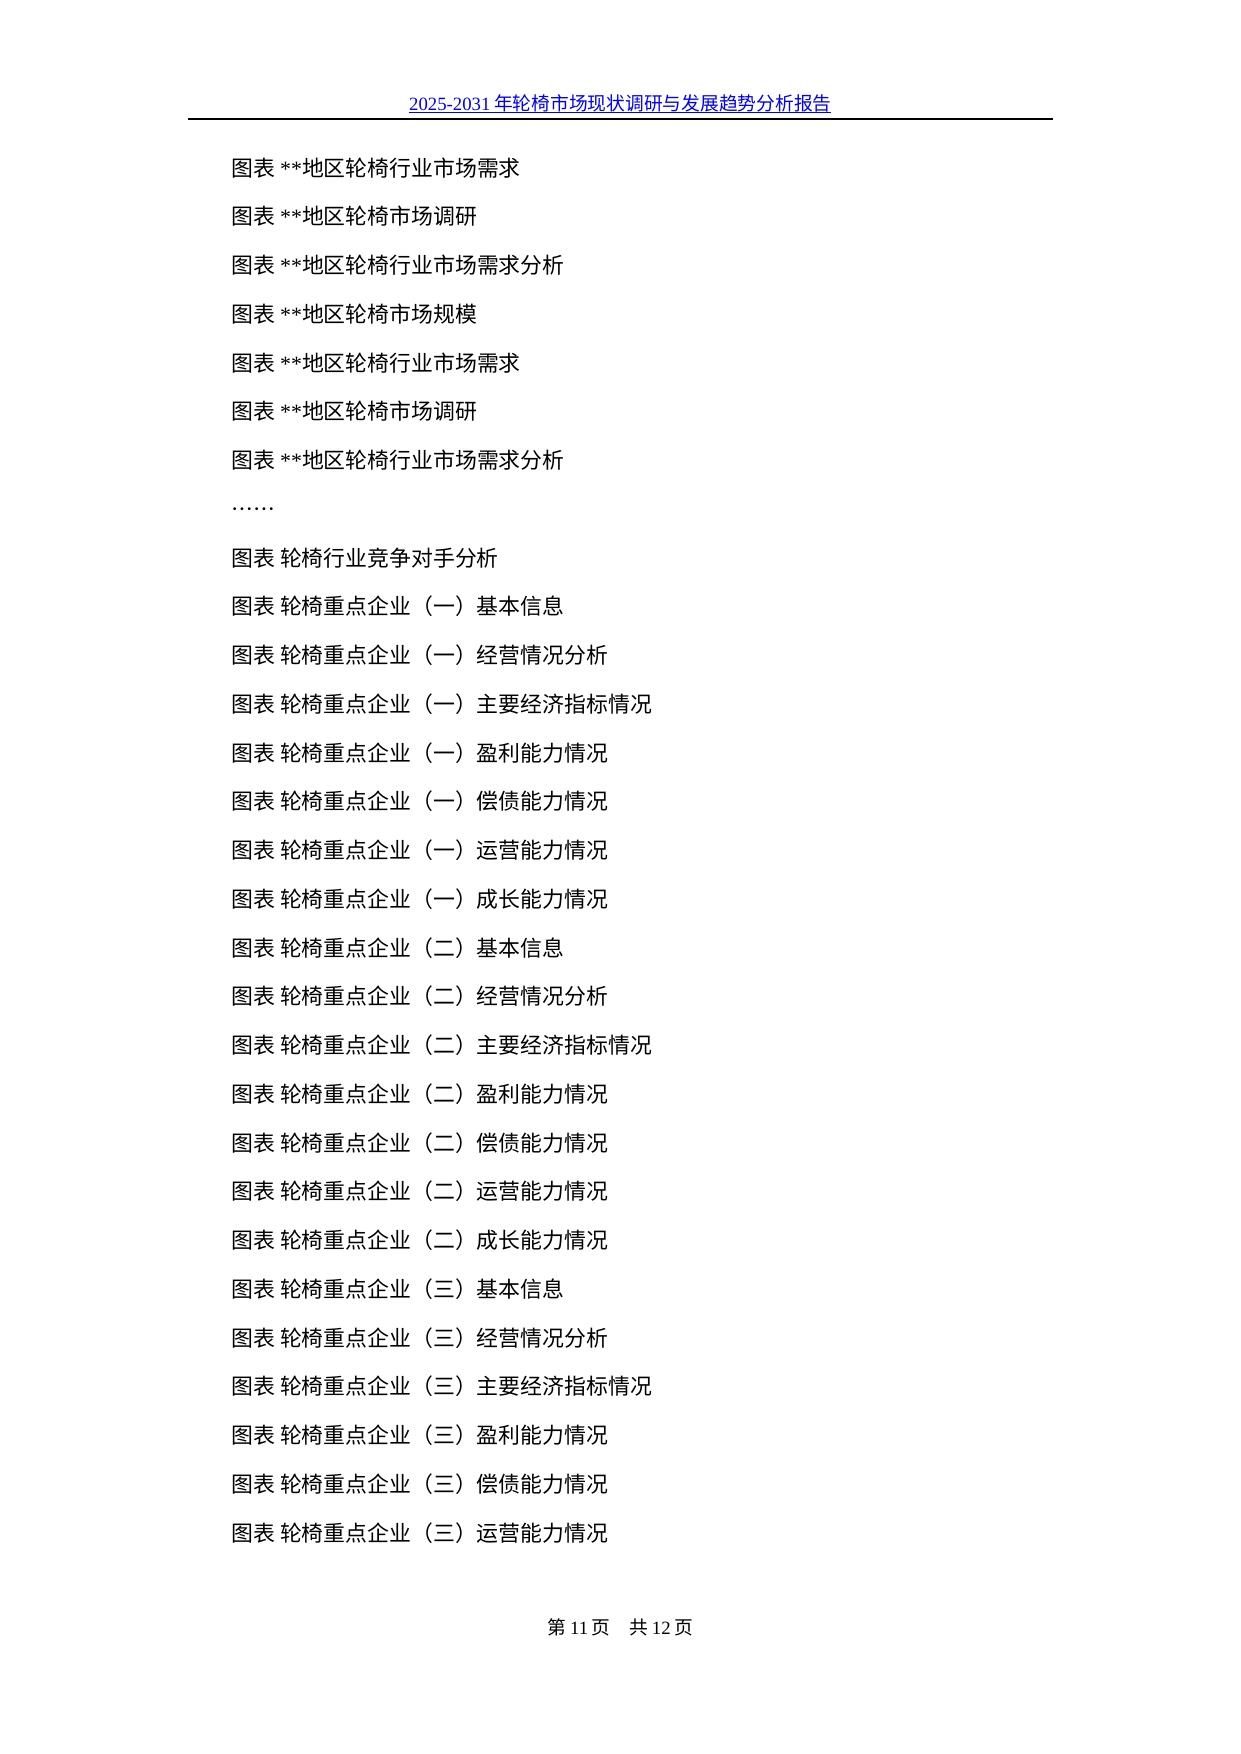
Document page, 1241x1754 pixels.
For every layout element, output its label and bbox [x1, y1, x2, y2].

text [187, 150, 1053, 1548]
